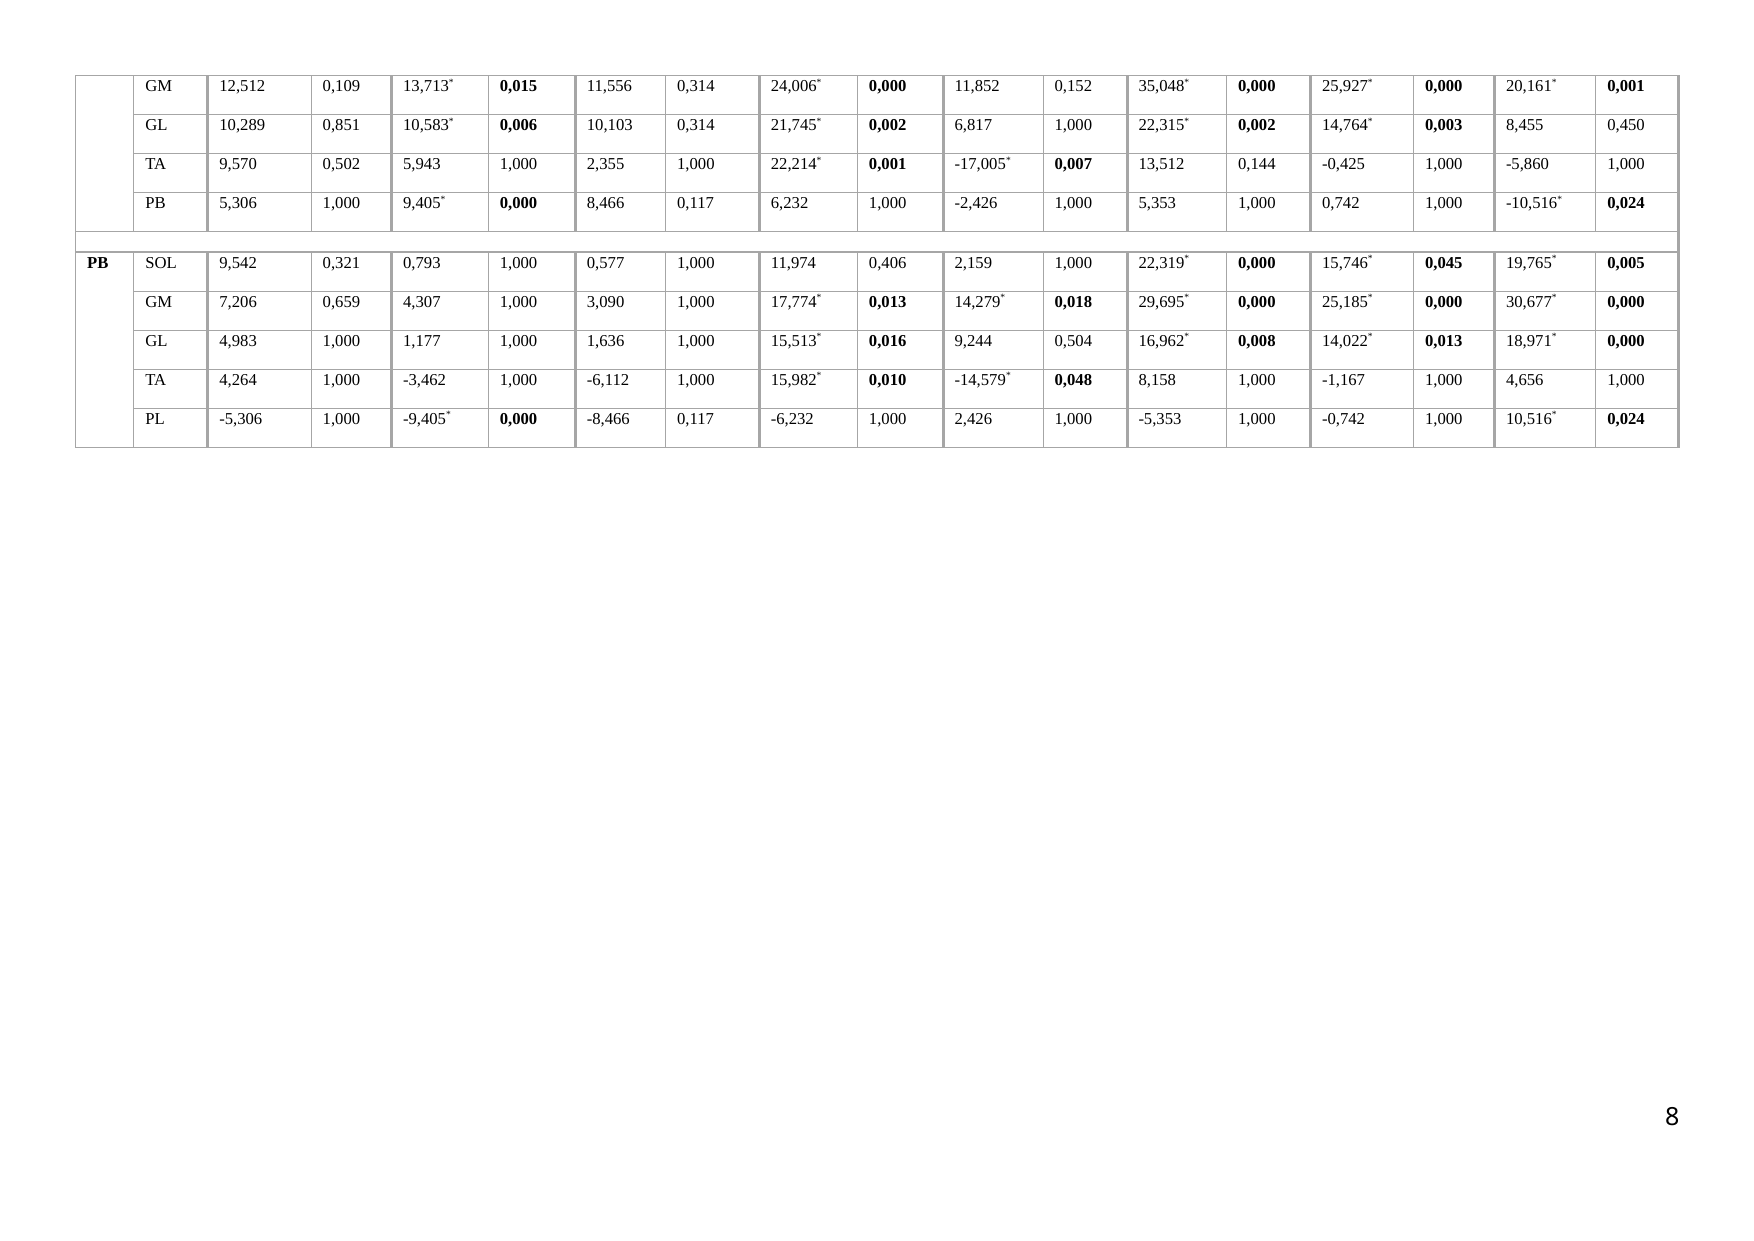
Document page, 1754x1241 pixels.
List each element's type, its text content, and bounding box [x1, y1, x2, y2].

table_cell 1,000 [1414, 409, 1493, 447]
table_cell 0,450 [1596, 115, 1677, 153]
table_cell 11,974 [761, 253, 857, 291]
table_cell 0,152 [1044, 76, 1126, 114]
table_cell 1,000 [666, 370, 758, 408]
table_cell -8,466 [577, 409, 665, 447]
table_cell 5,943 [393, 154, 488, 192]
table_cell 1,000 [666, 292, 758, 329]
table_cell 0,851 [312, 115, 390, 153]
table_cell 2,159 [945, 253, 1043, 291]
table_cell 1,000 [489, 154, 574, 192]
table_cell 0,001 [858, 154, 942, 192]
table_cell GM [134, 76, 206, 114]
table_cell 0,144 [1227, 154, 1309, 192]
table_cell 14,764* [1312, 115, 1413, 153]
table_cell 0,013 [1414, 331, 1493, 369]
table_cell 0,048 [1044, 370, 1126, 408]
table_cell 0,406 [858, 253, 942, 291]
table_cell GL [134, 115, 206, 153]
table_cell 0,000 [489, 193, 574, 231]
table_cell 9,405* [393, 193, 488, 231]
table_cell 0,000 [1596, 292, 1677, 329]
table_cell 1,000 [489, 292, 574, 329]
table_cell 13,512 [1129, 154, 1226, 192]
table_cell 1,000 [1414, 370, 1493, 408]
table_cell 1,000 [312, 370, 390, 408]
table_cell PB [76, 253, 133, 447]
table_cell -10,516* [1496, 193, 1595, 231]
table_cell 5,306 [209, 193, 311, 231]
table_cell -3,462 [393, 370, 488, 408]
table_cell 17,774* [761, 292, 857, 329]
table_cell 0,314 [666, 115, 758, 153]
table_cell 25,927* [1312, 76, 1413, 114]
table_cell 1,000 [1227, 409, 1309, 447]
table_cell 29,695* [1129, 292, 1226, 329]
table_cell 10,516* [1496, 409, 1595, 447]
table_cell 0,502 [312, 154, 390, 192]
table_cell 13,713* [393, 76, 488, 114]
table_cell 12,512 [209, 76, 311, 114]
table_cell 1,000 [858, 409, 942, 447]
table_cell 22,214* [761, 154, 857, 192]
table_cell 0,018 [1044, 292, 1126, 329]
table_cell 2,355 [577, 154, 665, 192]
table_cell 0,659 [312, 292, 390, 329]
table_cell 0,013 [858, 292, 942, 329]
table_cell 0,024 [1596, 409, 1677, 447]
table_cell PL [134, 409, 206, 447]
table_cell 0,117 [666, 409, 758, 447]
table_cell 15,513* [761, 331, 857, 369]
table_cell -2,426 [945, 193, 1043, 231]
table_cell 0,000 [1414, 292, 1493, 329]
table_cell 0,504 [1044, 331, 1126, 369]
table_cell 0,005 [1596, 253, 1677, 291]
table_cell 16,962* [1129, 331, 1226, 369]
table_cell 9,542 [209, 253, 311, 291]
table_cell 0,117 [666, 193, 758, 231]
table_cell -14,579* [945, 370, 1043, 408]
table_cell 20,161* [1496, 76, 1595, 114]
table_cell 10,583* [393, 115, 488, 153]
table_cell 1,000 [1044, 193, 1126, 231]
table_cell -0,742 [1312, 409, 1413, 447]
table_cell 0,742 [1312, 193, 1413, 231]
table_cell PL [76, 76, 133, 231]
table_cell 8,466 [577, 193, 665, 231]
table_cell [76, 232, 1677, 251]
table_cell 0,024 [1596, 193, 1677, 231]
table_cell 1,000 [1596, 154, 1677, 192]
table_cell 4,307 [393, 292, 488, 329]
table_cell -5,353 [1129, 409, 1226, 447]
table_cell 22,315* [1129, 115, 1226, 153]
table_cell 0,000 [489, 409, 574, 447]
table_cell 4,656 [1496, 370, 1595, 408]
table_cell 2,426 [945, 409, 1043, 447]
table_cell -5,306 [209, 409, 311, 447]
table_cell 22,319* [1129, 253, 1226, 291]
table_cell 14,279* [945, 292, 1043, 329]
table_cell 1,000 [666, 331, 758, 369]
table_cell 0,002 [858, 115, 942, 153]
table_cell 6,232 [761, 193, 857, 231]
table_cell 0,000 [1414, 76, 1493, 114]
table_cell 9,570 [209, 154, 311, 192]
table_cell 0,045 [1414, 253, 1493, 291]
table_cell 1,000 [1044, 409, 1126, 447]
table_cell 25,185* [1312, 292, 1413, 329]
table_cell 14,022* [1312, 331, 1413, 369]
table_cell 0,016 [858, 331, 942, 369]
table_cell 19,765* [1496, 253, 1595, 291]
table_cell 0,002 [1227, 115, 1309, 153]
table_cell 1,000 [1227, 193, 1309, 231]
table_cell 1,000 [489, 331, 574, 369]
table_cell 4,264 [209, 370, 311, 408]
table_cell 10,289 [209, 115, 311, 153]
table_cell TA [134, 370, 206, 408]
table_cell TA [134, 154, 206, 192]
table_cell 15,746* [1312, 253, 1413, 291]
table_cell 8,455 [1496, 115, 1595, 153]
table_cell 1,000 [489, 253, 574, 291]
table_cell -9,405* [393, 409, 488, 447]
table_cell 1,636 [577, 331, 665, 369]
table_cell 0,314 [666, 76, 758, 114]
table_cell GL [134, 331, 206, 369]
table_cell 1,000 [1414, 193, 1493, 231]
table_cell 1,000 [1596, 370, 1677, 408]
table_cell 9,244 [945, 331, 1043, 369]
table_cell 24,006* [761, 76, 857, 114]
table_cell 10,103 [577, 115, 665, 153]
table_cell 1,000 [312, 331, 390, 369]
table_cell 1,000 [858, 193, 942, 231]
table_cell -0,425 [1312, 154, 1413, 192]
table_cell 0,015 [489, 76, 574, 114]
table_cell 0,001 [1596, 76, 1677, 114]
table_cell 1,000 [1414, 154, 1493, 192]
table_cell 1,000 [312, 193, 390, 231]
table_cell 0,008 [1227, 331, 1309, 369]
table_cell 0,006 [489, 115, 574, 153]
table_cell 1,000 [666, 154, 758, 192]
table_cell -6,232 [761, 409, 857, 447]
table_cell 1,177 [393, 331, 488, 369]
table_cell 0,000 [1227, 292, 1309, 329]
table_cell 18,971* [1496, 331, 1595, 369]
table_cell 0,000 [858, 76, 942, 114]
table_cell 0,000 [1596, 331, 1677, 369]
table_cell 5,353 [1129, 193, 1226, 231]
table_cell 15,982* [761, 370, 857, 408]
table_cell -17,005* [945, 154, 1043, 192]
table_cell 7,206 [209, 292, 311, 329]
table_cell 30,677* [1496, 292, 1595, 329]
table_cell PB [134, 193, 206, 231]
table_cell 11,852 [945, 76, 1043, 114]
table_cell 21,745* [761, 115, 857, 153]
table_cell 4,983 [209, 331, 311, 369]
table_cell 1,000 [1044, 115, 1126, 153]
table_cell 0,793 [393, 253, 488, 291]
table_cell GM [134, 292, 206, 329]
table_cell 3,090 [577, 292, 665, 329]
table_cell 0,010 [858, 370, 942, 408]
table_cell 0,000 [1227, 76, 1309, 114]
table_cell 0,109 [312, 76, 390, 114]
table_cell -6,112 [577, 370, 665, 408]
table_cell 1,000 [489, 370, 574, 408]
table_cell 0,000 [1227, 253, 1309, 291]
table_cell -1,167 [1312, 370, 1413, 408]
table_cell 0,003 [1414, 115, 1493, 153]
table_cell 1,000 [666, 253, 758, 291]
table_cell -5,860 [1496, 154, 1595, 192]
table_cell 1,000 [1044, 253, 1126, 291]
table_cell 35,048* [1129, 76, 1226, 114]
table_cell 1,000 [1227, 370, 1309, 408]
table_cell 8,158 [1129, 370, 1226, 408]
table_cell 0,577 [577, 253, 665, 291]
table_cell 1,000 [312, 409, 390, 447]
table_cell 0,321 [312, 253, 390, 291]
table_cell SOL [134, 253, 206, 291]
table_cell 11,556 [577, 76, 665, 114]
table_cell 6,817 [945, 115, 1043, 153]
table_cell 0,007 [1044, 154, 1126, 192]
